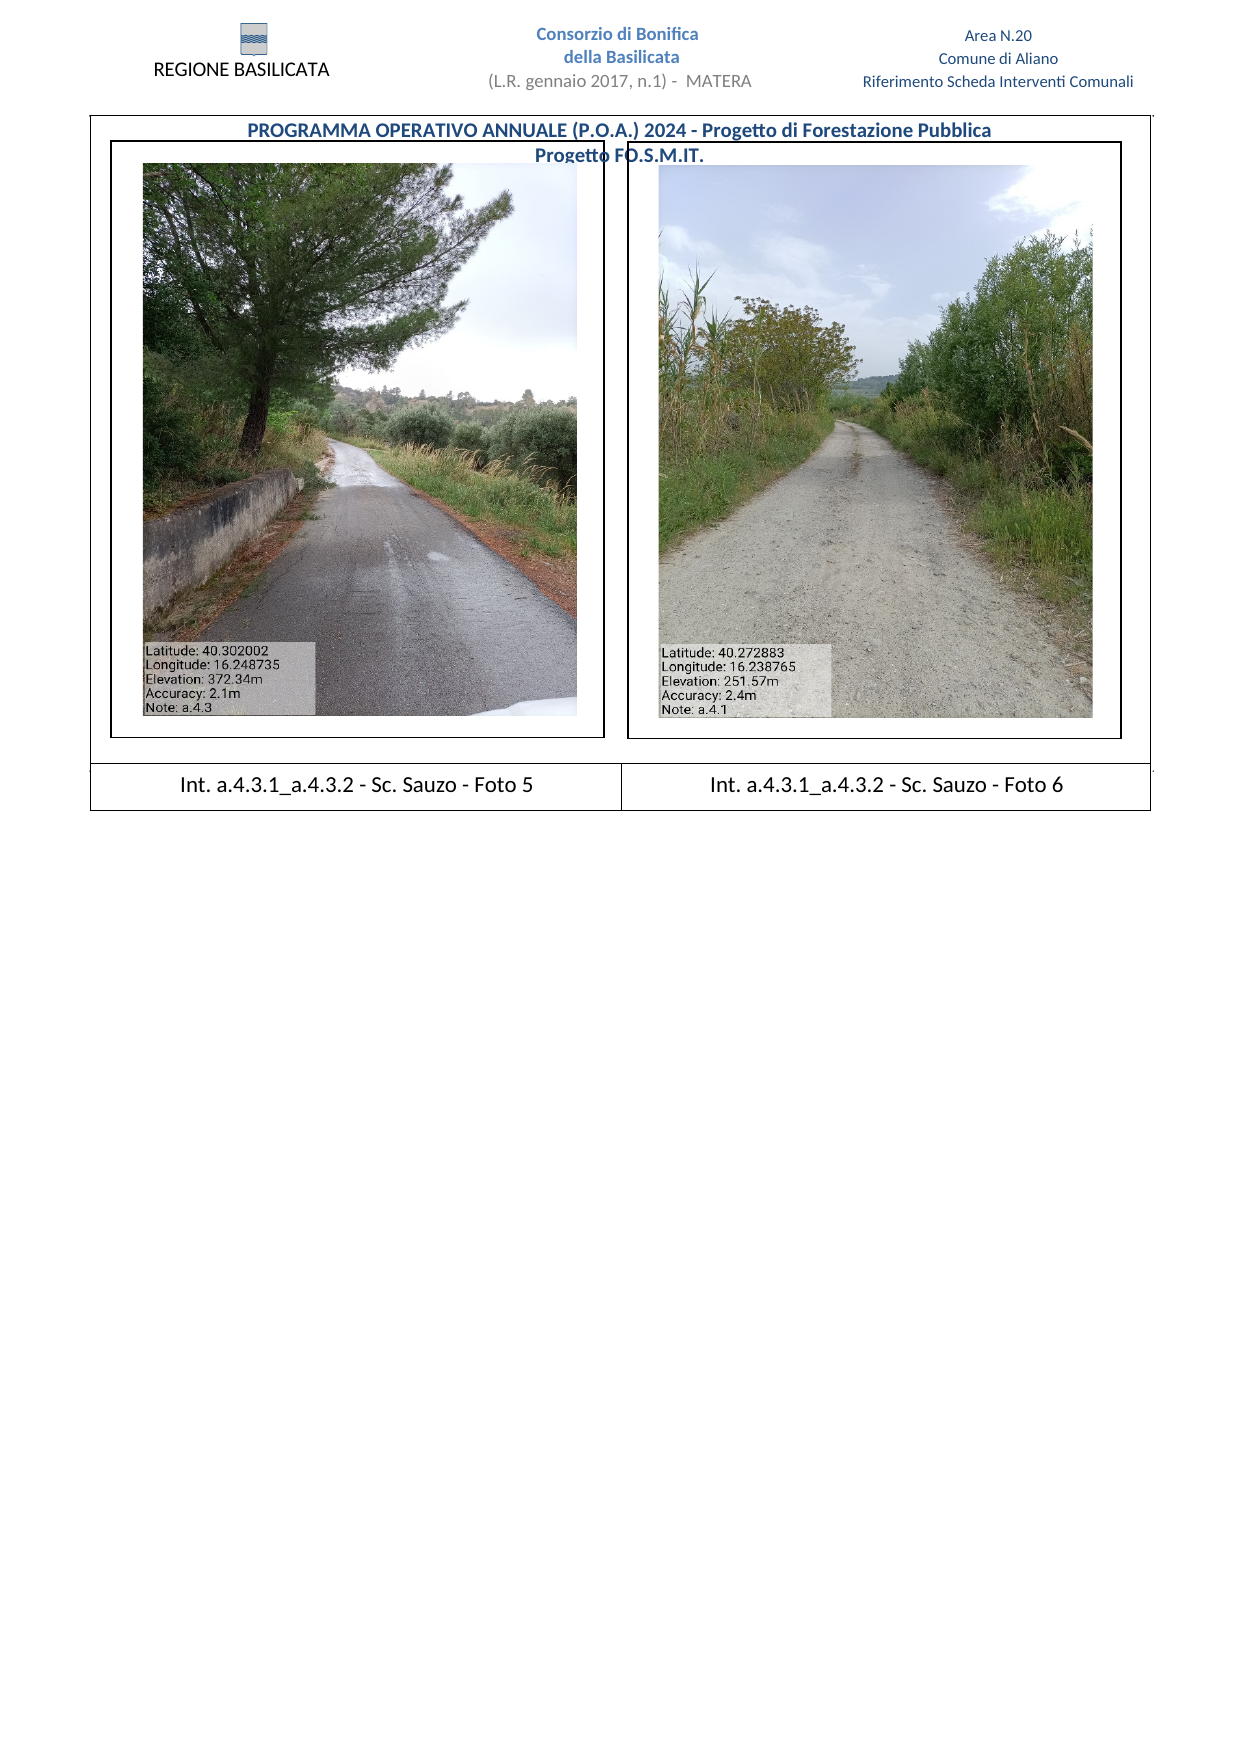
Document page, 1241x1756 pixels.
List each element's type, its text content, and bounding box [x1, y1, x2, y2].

picture [142, 163, 577, 716]
picture [658, 165, 1093, 718]
table_cell Int. a.4.3.1_a.4.3.2 - Sc. Sauzo - Foto 5 [91, 764, 621, 810]
table_header [91, 116, 1150, 763]
table_cell Int. a.4.3.1_a.4.3.2 - Sc. Sauzo - Foto 6 [622, 764, 1150, 810]
picture [240, 23, 268, 57]
